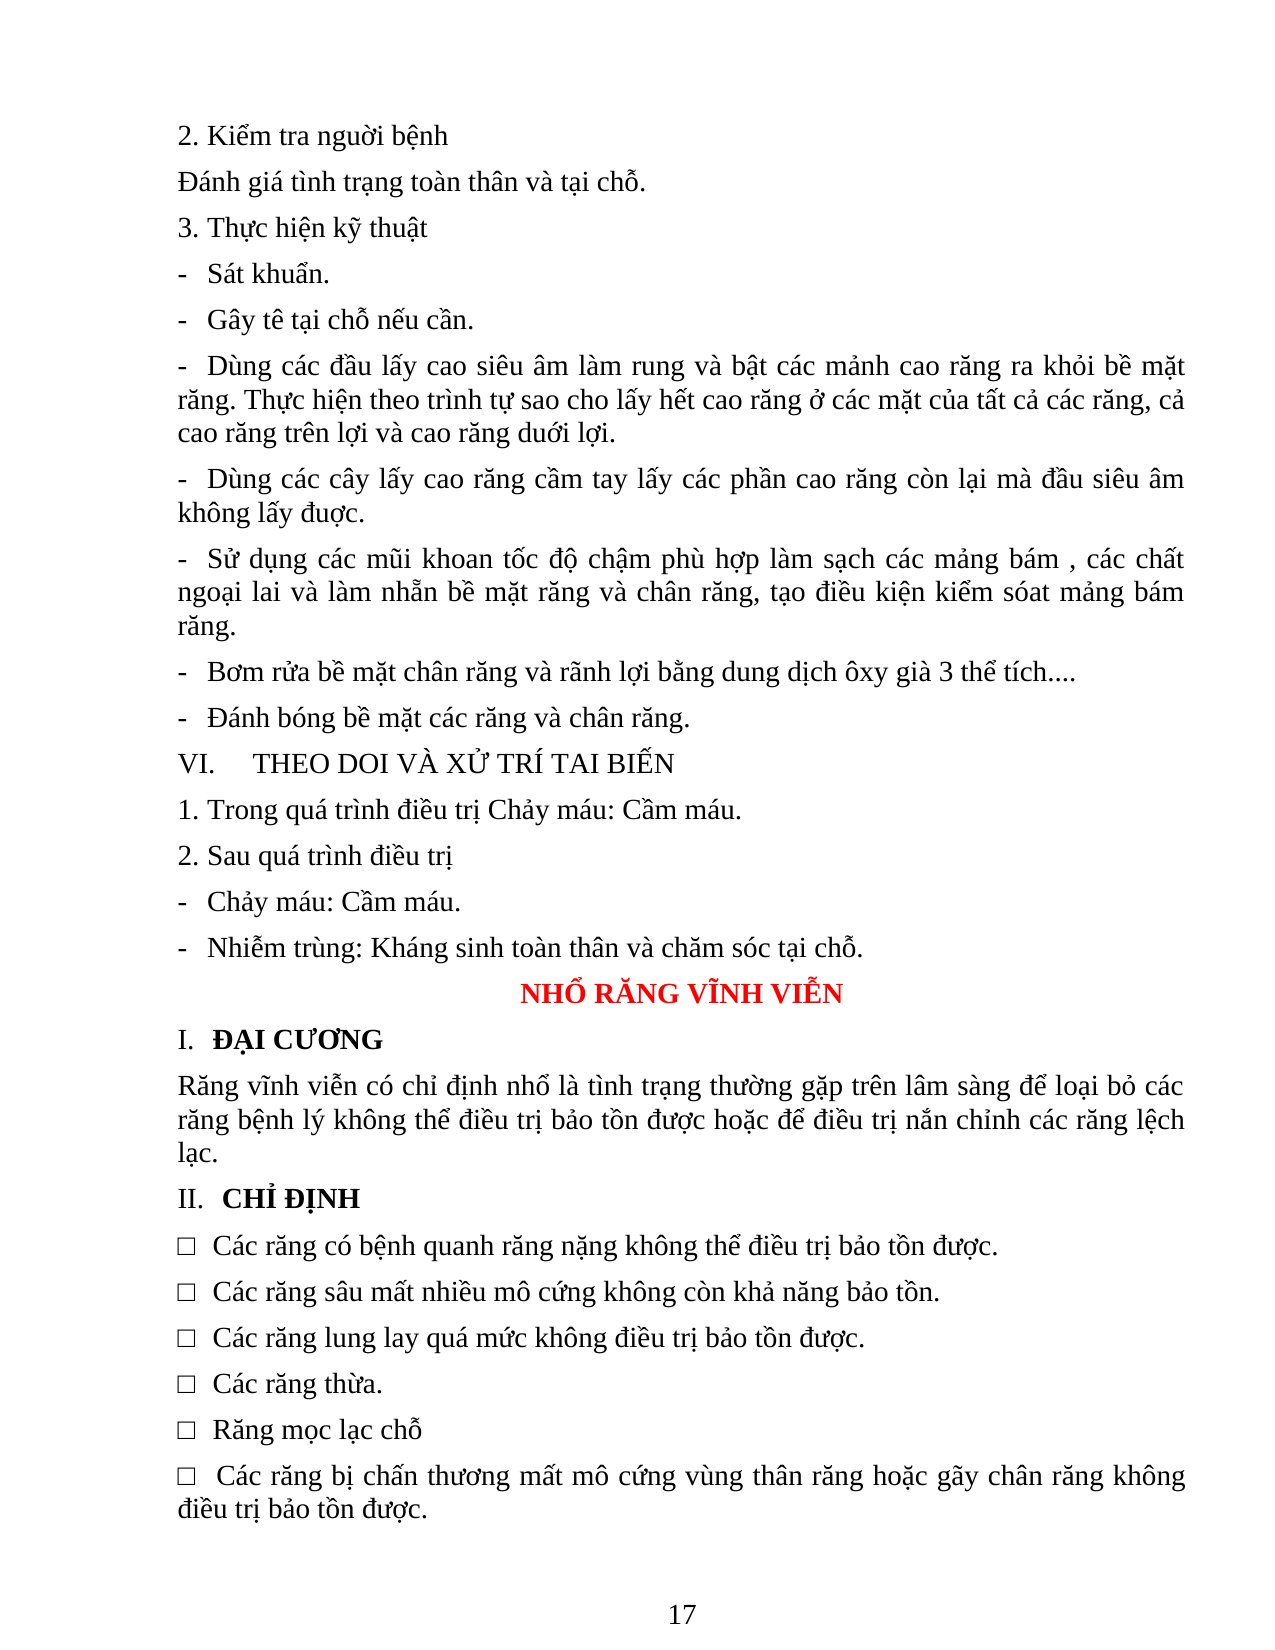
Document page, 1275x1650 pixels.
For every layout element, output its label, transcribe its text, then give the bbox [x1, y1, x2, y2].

list CHỈ ĐỊNH [177, 1182, 1186, 1215]
list Các răng bị chấn thương mất mô cứng vùng thân răng hoặc gãy chân răng không điều trị bảo tồn được. [177, 1458, 1186, 1525]
list Dùng các cây lấy cao răng cầm tay lấy các phần cao răng còn lại mà đầu siêu âm không lấy đuợc. [177, 461, 1186, 528]
list Bơm rửa bề mặt chân răng và rãnh lợi bằng dung dịch ôxy già 3 thể tích.... [177, 654, 1186, 688]
text NHỔ RĂNG VĨNH VIỄN [177, 976, 1186, 1010]
list Các răng lung lay quá mức không điều trị bảo tồn được. [177, 1320, 1186, 1353]
text Răng vĩnh viễn có chỉ định nhổ là tình trạng thường gặp trên lâm sàng để loại bỏ các răng bệnh lý không thể điều trị bảo tồn được hoặc để điều trị nắn chỉnh các răng lệch lạc. [177, 1068, 1186, 1169]
list Đánh bóng bề mặt các răng và chân răng. [177, 700, 1186, 734]
list Gây tê tại chỗ nếu cần. [177, 302, 1186, 336]
list Nhiễm trùng: Kháng sinh toàn thân và chăm sóc tại chỗ. [177, 930, 1186, 964]
list Kiểm tra nguời bệnh [177, 118, 1186, 152]
list Chảy máu: Cầm máu. [177, 884, 1186, 918]
list Các răng sâu mất nhiều mô cứng không còn khả năng bảo tồn. [177, 1274, 1186, 1307]
list Răng mọc lạc chỗ [177, 1412, 1186, 1445]
list ĐẠI CƯƠNG [177, 1022, 1186, 1056]
list Sát khuẩn. [177, 256, 1186, 290]
list Trong quá trình điều trị Chảy máu: Cầm máu. [177, 792, 1186, 826]
text Đánh giá tình trạng toàn thân và tại chỗ. [177, 164, 1186, 198]
list Các răng thừa. [177, 1366, 1186, 1399]
list Dùng các đầu lấy cao siêu âm làm rung và bật các mảnh cao răng ra khỏi bề mặt răng. Thực hiện theo trình tự sao cho lấy hết cao răng ở các mặt của tất cả các răng, cả cao răng trên lợi và cao răng duới lợi. [177, 348, 1186, 449]
list Sử dụng các mũi khoan tốc độ chậm phù hợp làm sạch các mảng bám , các chất ngoại lai và làm nhẵn bề mặt răng và chân răng, tạo điều kiện kiểm sóat mảng bám răng. [177, 541, 1186, 642]
list Sau quá trình điều trị [177, 838, 1186, 872]
list THEO DOI VÀ XỬ TRÍ TAI BIẾN [177, 746, 1186, 780]
list Các răng có bệnh quanh răng nặng không thể điều trị bảo tồn được. [177, 1228, 1186, 1261]
list Thực hiện kỹ thuật [177, 210, 1186, 244]
